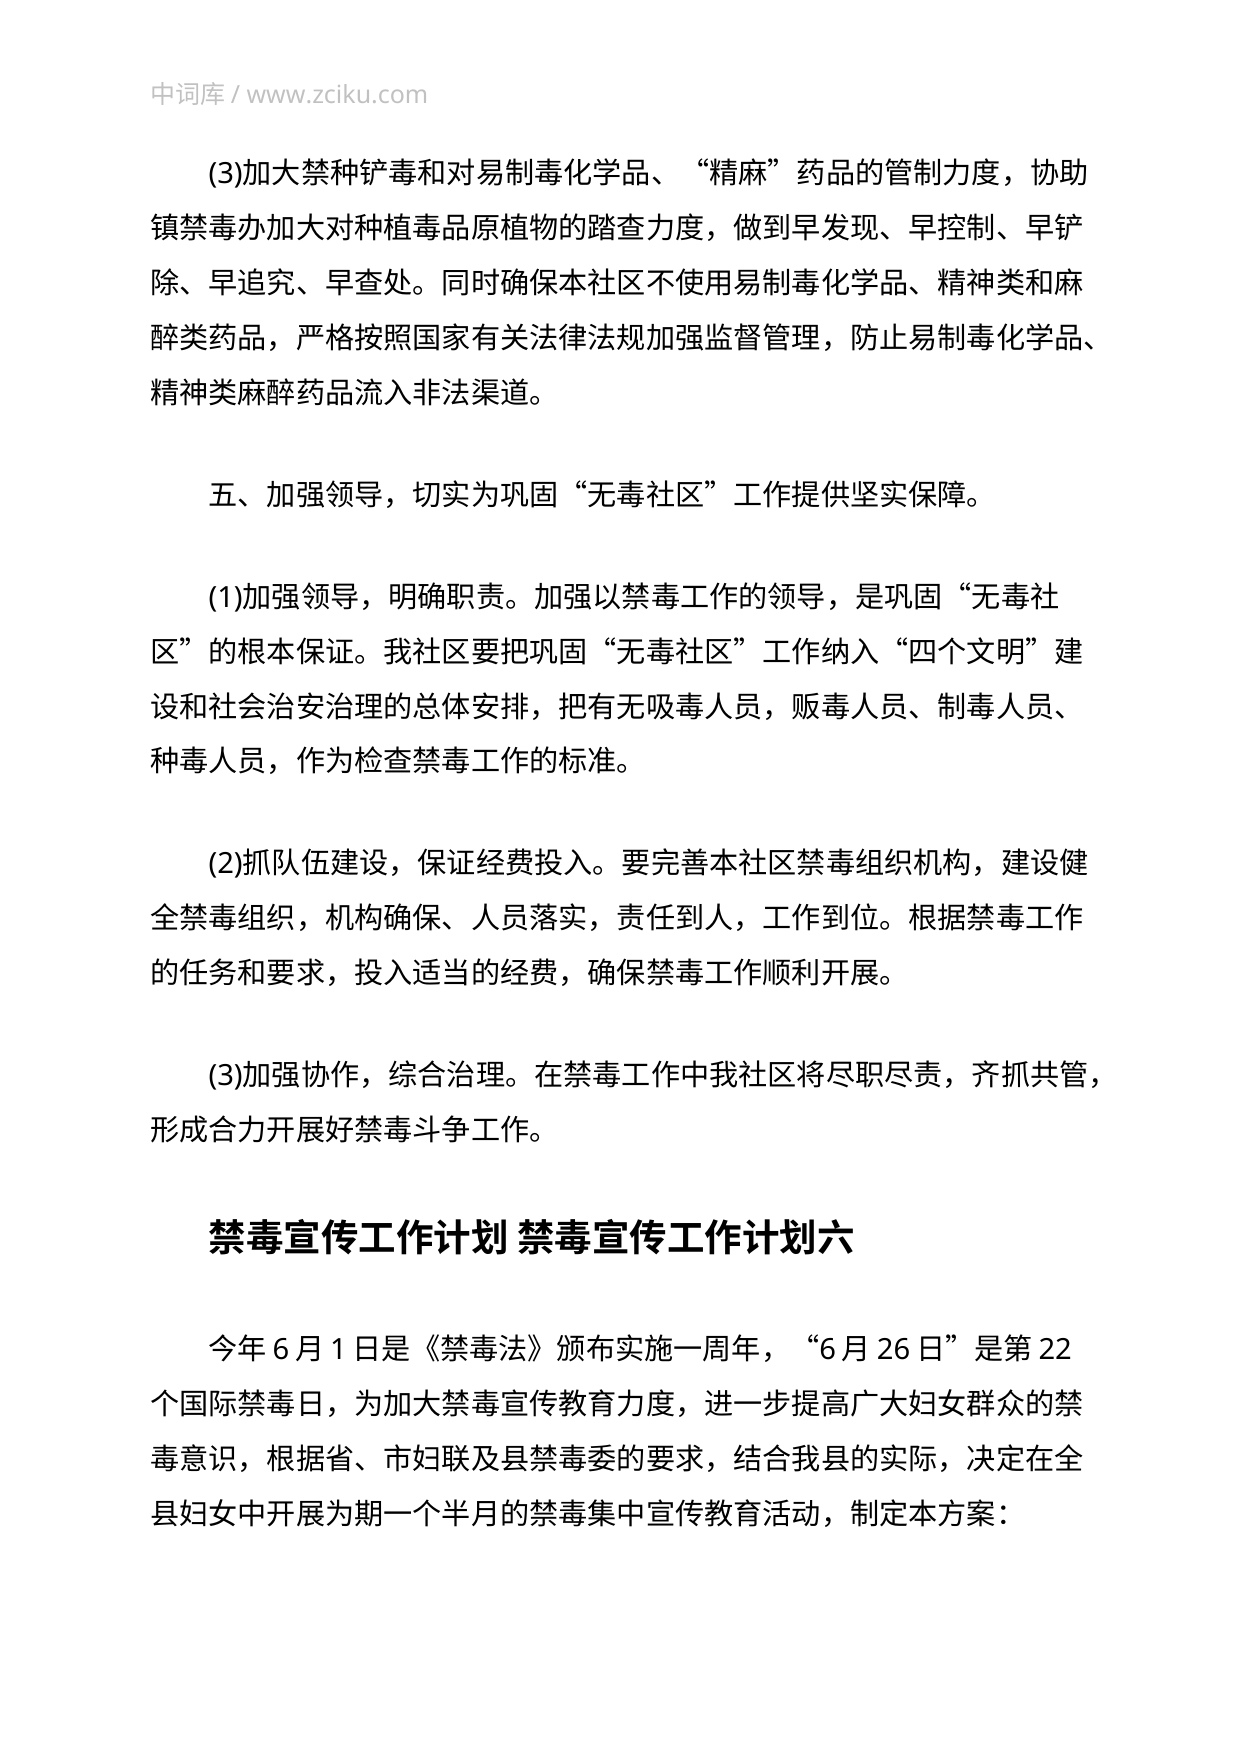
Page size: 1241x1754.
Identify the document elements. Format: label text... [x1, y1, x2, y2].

text 禁毒宣传工作计划 禁毒宣传工作计划六 [150, 1208, 1090, 1262]
text (3)加强协作，综合治理。在禁毒工作中我社区将尽职尽责，齐抓共管，形成合力开展好禁毒斗争工作。 [150, 1051, 1090, 1149]
text 五、加强领导，切实为巩固“无毒社区”工作提供坚实保障。 [150, 471, 1090, 514]
text (2)抓队伍建设，保证经费投入。要完善本社区禁毒组织机构，建设健全禁毒组织，机构确保、人员落实，责任到人，工作到位。根据禁毒工作的任务和要求，投入适当的经费，确保禁毒工作顺利开展。 [150, 840, 1090, 992]
text (3)加大禁种铲毒和对易制毒化学品、“精麻”药品的管制力度，协助镇禁毒办加大对种植毒品原植物的踏查力度，做到早发现、早控制、早铲除、早追究、早查处。同时确保本社区不使用易制毒化学品、精神类和麻醉类药品，严格按照国家有关法律法规加强监督管理，防止易制毒化学品、精神类麻醉药品流入非法渠道。 [150, 150, 1090, 412]
text 今年6月1日是《禁毒法》颁布实施一周年，“6月26日”是第22个国际禁毒日，为加大禁毒宣传教育力度，进一步提高广大妇女群众的禁毒意识，根据省、市妇联及县禁毒委的要求，结合我县的实际，决定在全县妇女中开展为期一个半月的禁毒集中宣传教育活动，制定本方案： [150, 1326, 1090, 1533]
text (1)加强领导，明确职责。加强以禁毒工作的领导，是巩固“无毒社区”的根本保证。我社区要把巩固“无毒社区”工作纳入“四个文明”建设和社会治安治理的总体安排，把有无吸毒人员，贩毒人员、制毒人员、种毒人员，作为检查禁毒工作的标准。 [150, 573, 1090, 780]
